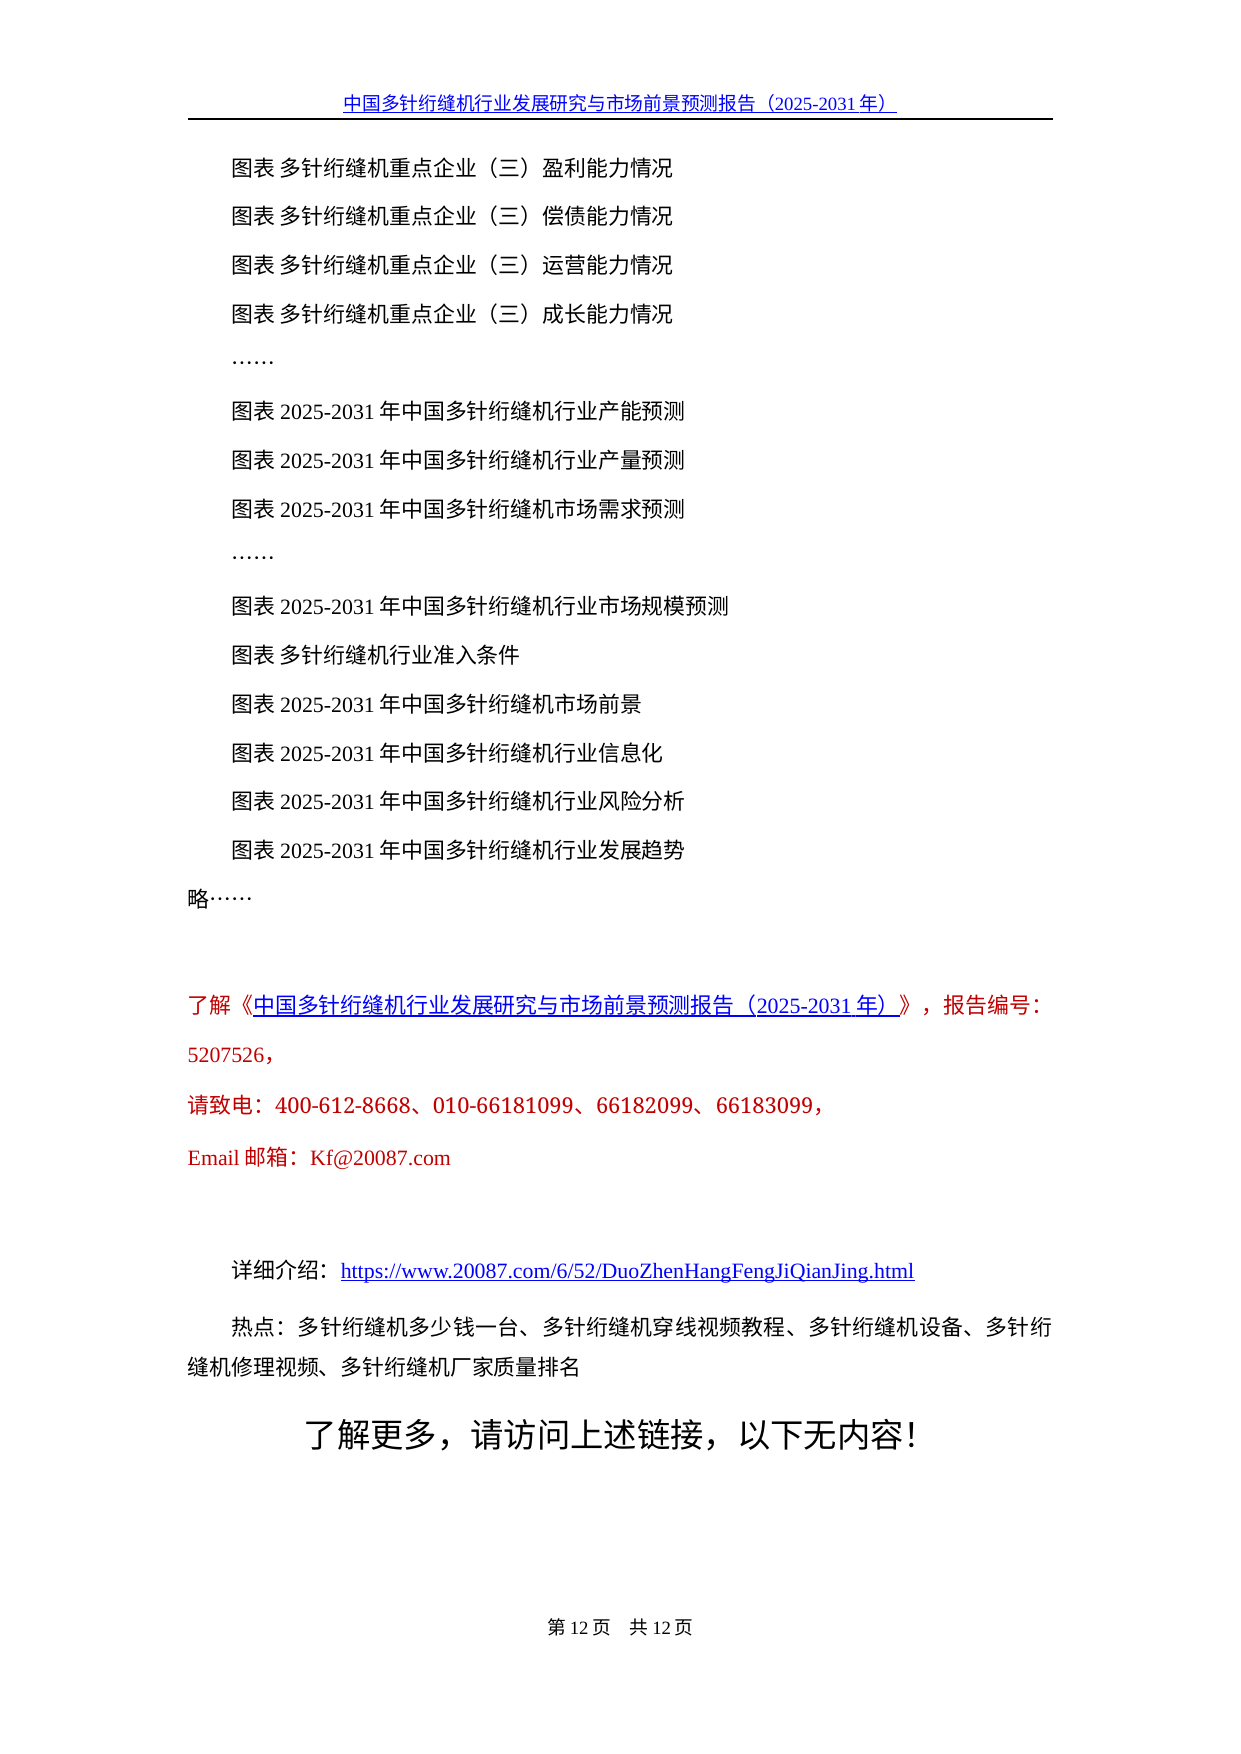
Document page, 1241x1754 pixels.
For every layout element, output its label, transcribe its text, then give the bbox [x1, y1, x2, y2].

text 请致电：400-612-8668、010-66181099、66182099、66183099， [187, 1088, 1053, 1121]
text Email邮箱：Kf@20087.com [187, 1140, 1053, 1172]
text 了解《中国多针绗缝机行业发展研究与市场前景预测报告（2025-2031年）》，报告编号：5207526， [187, 988, 1053, 1069]
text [187, 150, 1053, 914]
title 了解更多，请访问上述链接，以下无内容！ [187, 1400, 1053, 1465]
text 热点：多针绗缝机多少钱一台、多针绗缝机穿线视频教程、多针绗缝机设备、多针绗缝机修理视频、多针绗缝机厂家质量排名 [187, 1309, 1053, 1382]
text 详细介绍：https://www.20087.com/6/52/DuoZhenHangFengJiQianJing.html [187, 1253, 1053, 1285]
